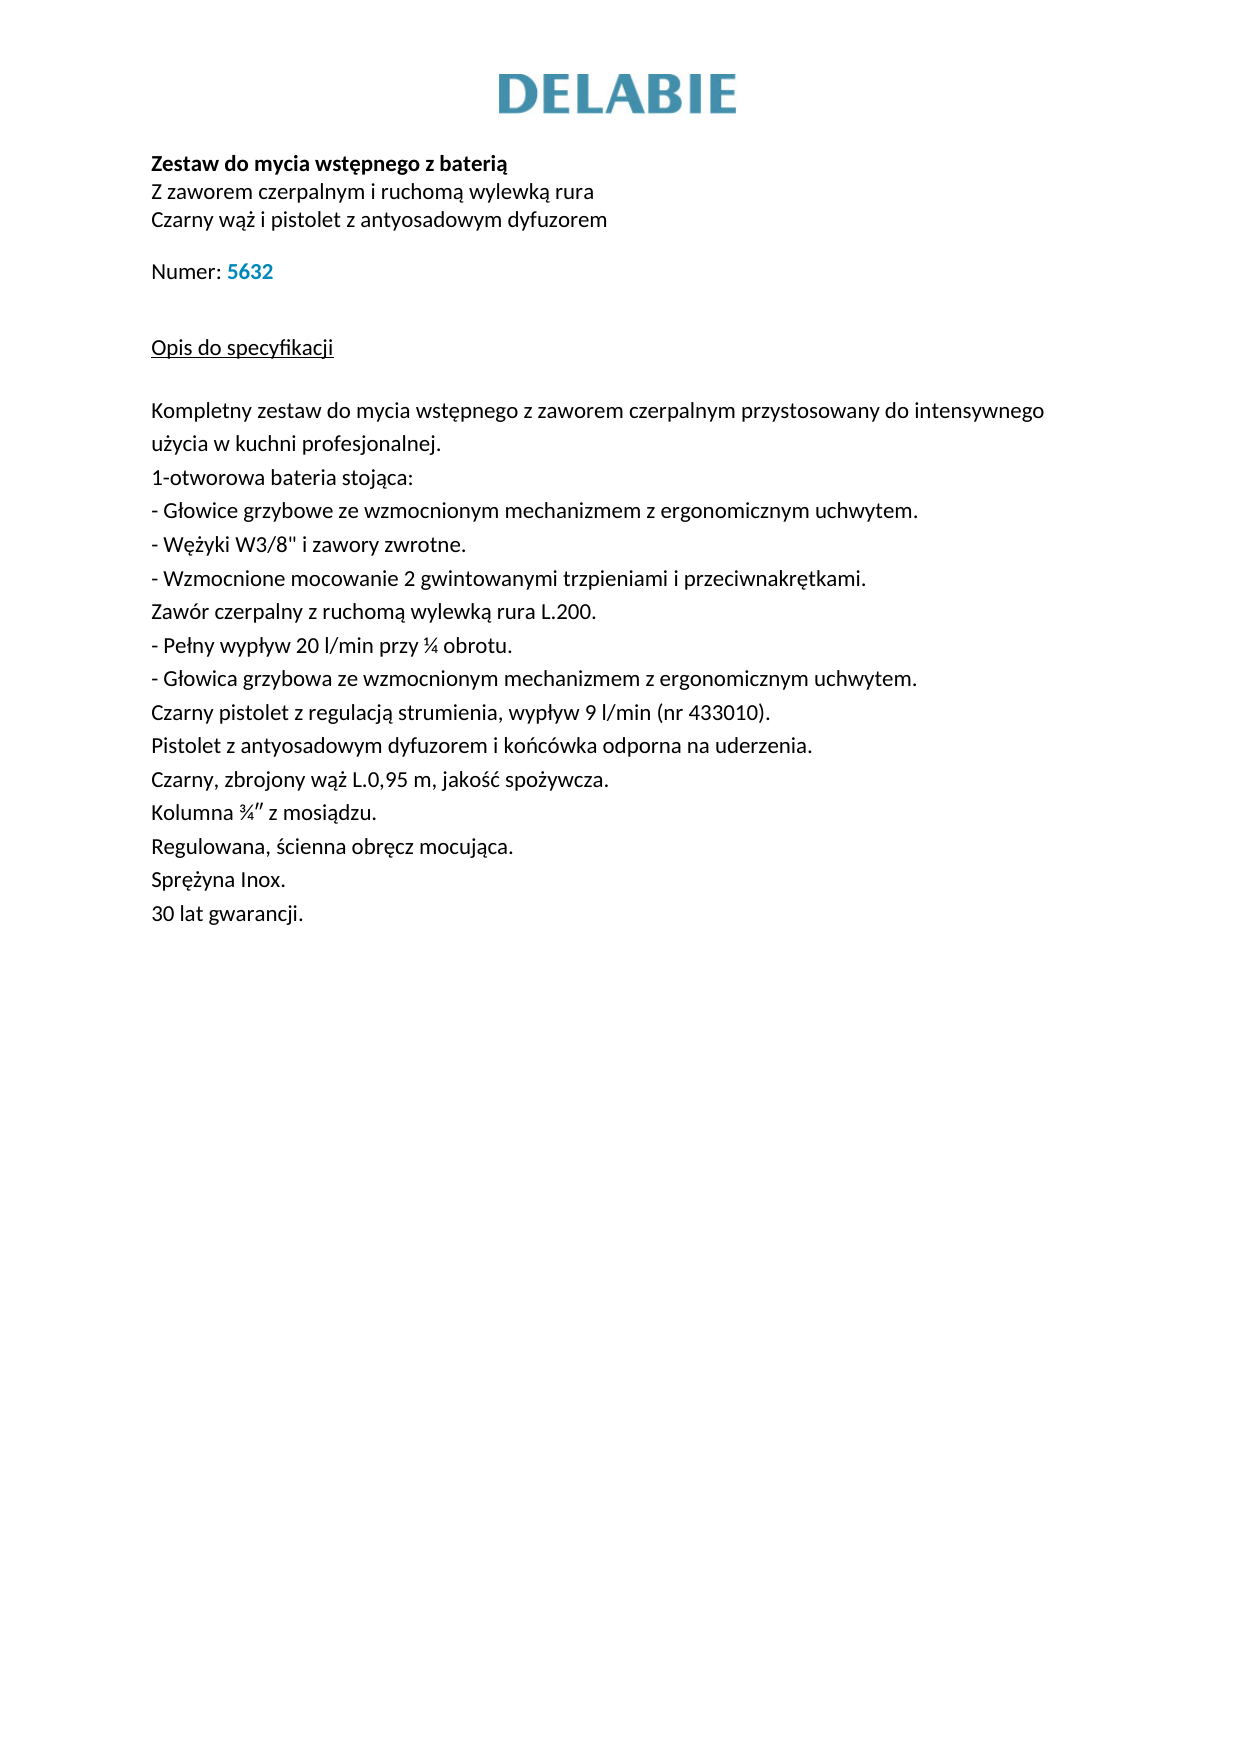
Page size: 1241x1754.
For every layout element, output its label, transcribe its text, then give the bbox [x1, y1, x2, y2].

text 30 lat gwarancji. [151, 899, 1084, 927]
text - Głowica grzybowa ze wzmocnionym mechanizmem z ergonomicznym uchwytem. [151, 664, 1084, 692]
text Pistolet z antyosadowym dyfuzorem i końcówka odporna na uderzenia. [151, 731, 1084, 759]
text Zestaw do mycia wstępnego z baterią [151, 149, 1084, 177]
text - Pełny wypływ 20 l/min przy ¼ obrotu. [151, 631, 1084, 659]
text Czarny, zbrojony wąż L.0,95 m, jakość spożywcza. [151, 765, 1084, 793]
text - Wężyki W3/8" i zawory zwrotne. [151, 530, 1084, 558]
text Regulowana, ścienna obręcz mocująca. [151, 832, 1084, 860]
text - Głowice grzybowe ze wzmocnionym mechanizmem z ergonomicznym uchwytem. [151, 497, 1084, 525]
text Sprężyna Inox. [151, 866, 1084, 894]
text 1-otworowa bateria stojąca: [151, 463, 1084, 491]
text Kolumna ¾″ z mosiądzu. [151, 798, 1084, 827]
text Opis do specyfikacji [151, 333, 1084, 361]
text Zawór czerpalny z ruchomą wylewką rura L.200. [151, 597, 1084, 625]
picture [497, 74, 738, 114]
text Czarny pistolet z regulacją strumienia, wypływ 9 l/min (nr 433010). [151, 698, 1084, 726]
text - Wzmocnione mocowanie 2 gwintowanymi trzpieniami i przeciwnakrętkami. [151, 564, 1084, 592]
text Czarny wąż i pistolet z antyosadowym dyfuzorem [151, 205, 1084, 233]
text Kompletny zestaw do mycia wstępnego z zaworem czerpalnym przystosowany do intensywnego użycia w kuchni profesjonalnej. [151, 396, 1084, 458]
text Z zaworem czerpalnym i ruchomą wylewką rura [151, 177, 1084, 205]
text Numer: 5632 [151, 257, 1084, 285]
